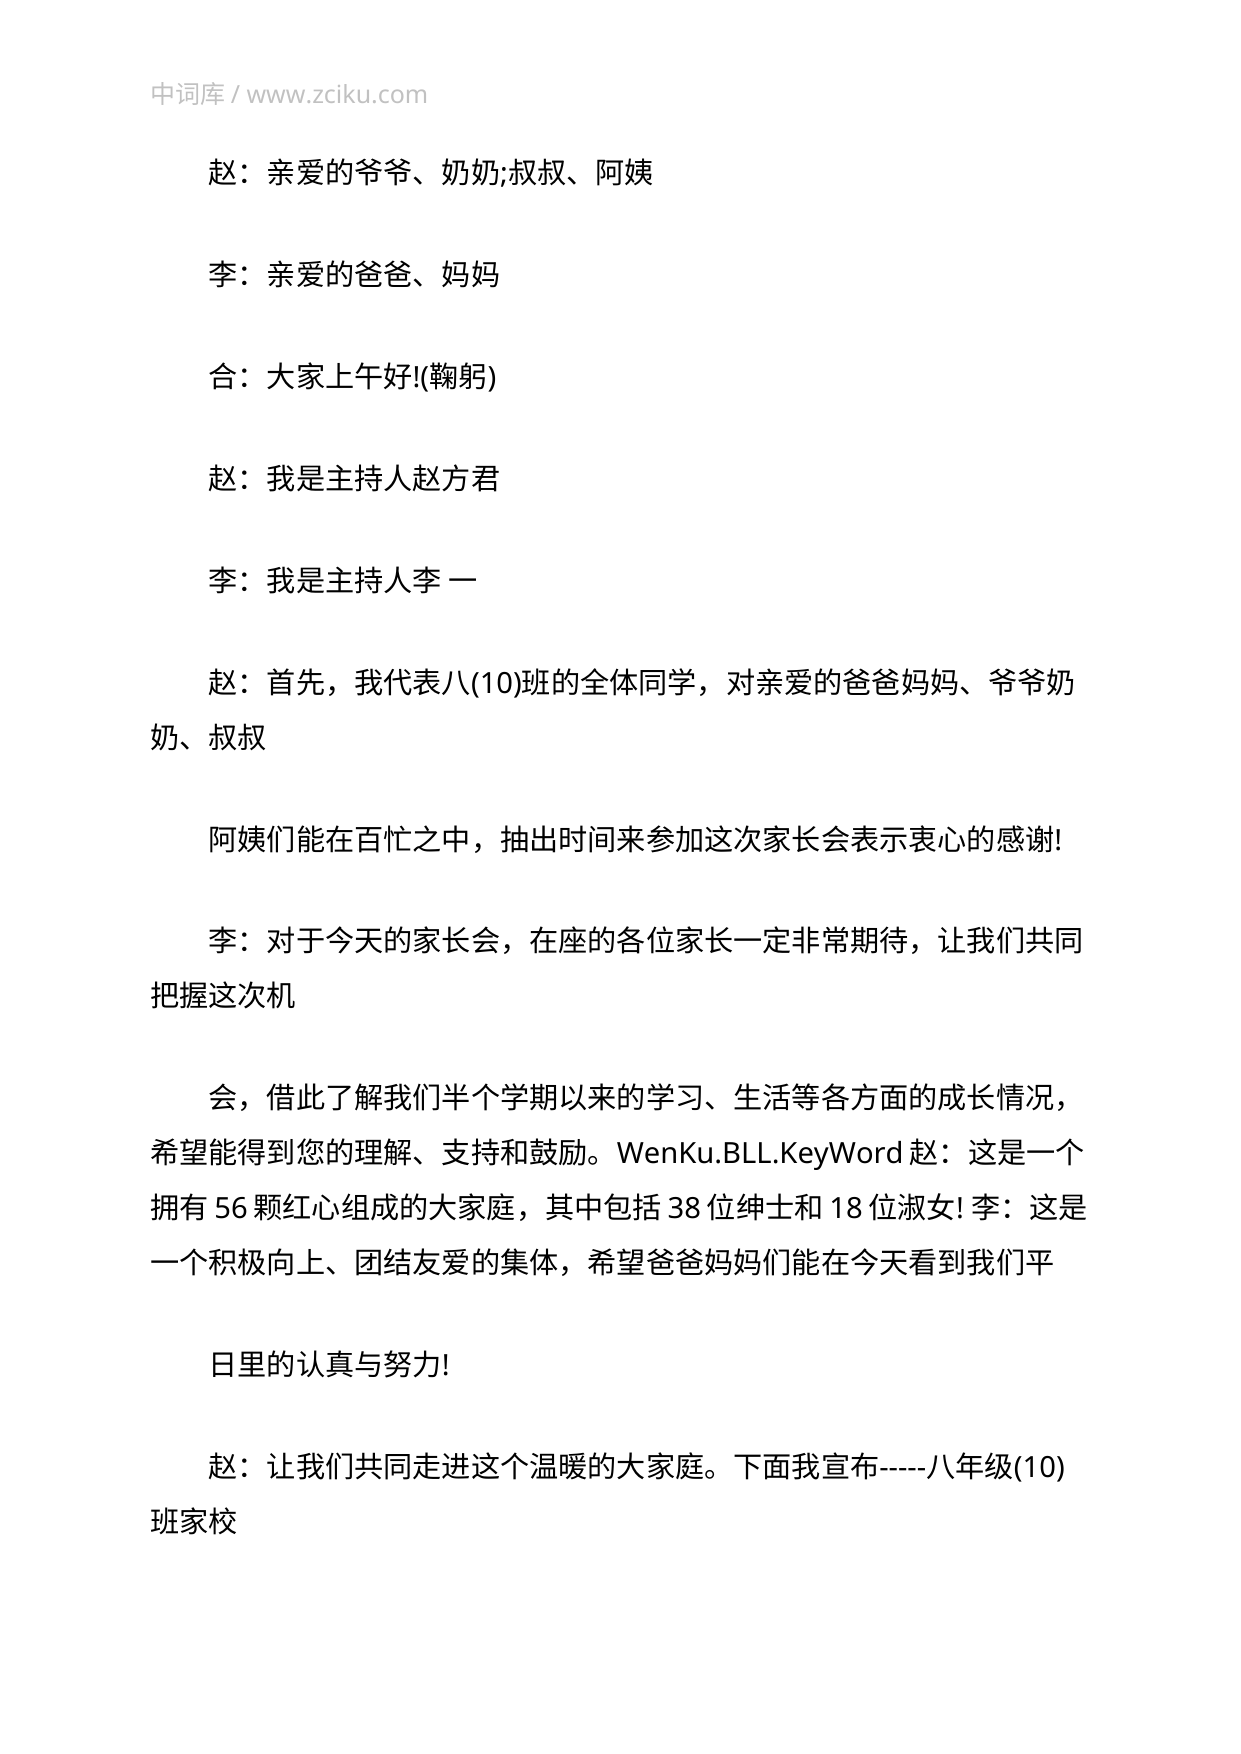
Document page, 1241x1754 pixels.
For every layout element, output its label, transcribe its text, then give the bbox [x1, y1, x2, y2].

text 阿姨们能在百忙之中，抽出时间来参加这次家长会表示衷心的感谢! [150, 816, 1090, 858]
text 李：对于今天的家长会，在座的各位家长一定非常期待，让我们共同把握这次机 [150, 918, 1090, 1015]
text 会，借此了解我们半个学期以来的学习、生活等各方面的成长情况，希望能得到您的理解、支持和鼓励。WenKu.BLL.KeyWord赵：这是一个拥有56颗红心组成的大家庭，其中包括38位绅士和18位淑女! 李：这是一个积极向上、团结友爱的集体，希望爸爸妈妈们能在今天看到我们平 [150, 1075, 1090, 1282]
text 李：我是主持人李 一 [150, 557, 1090, 600]
text 赵：首先，我代表八(10)班的全体同学，对亲爱的爸爸妈妈、爷爷奶奶、叔叔 [150, 659, 1090, 757]
text 赵：让我们共同走进这个温暖的大家庭。下面我宣布-----八年级(10)班家校 [150, 1443, 1090, 1541]
text 合：大家上午好!(鞠躬) [150, 354, 1090, 396]
text 日里的认真与努力! [150, 1341, 1090, 1384]
text 赵：我是主持人赵方君 [150, 456, 1090, 498]
text 李：亲爱的爸爸、妈妈 [150, 252, 1090, 294]
text 赵：亲爱的爷爷、奶奶;叔叔、阿姨 [150, 150, 1090, 192]
